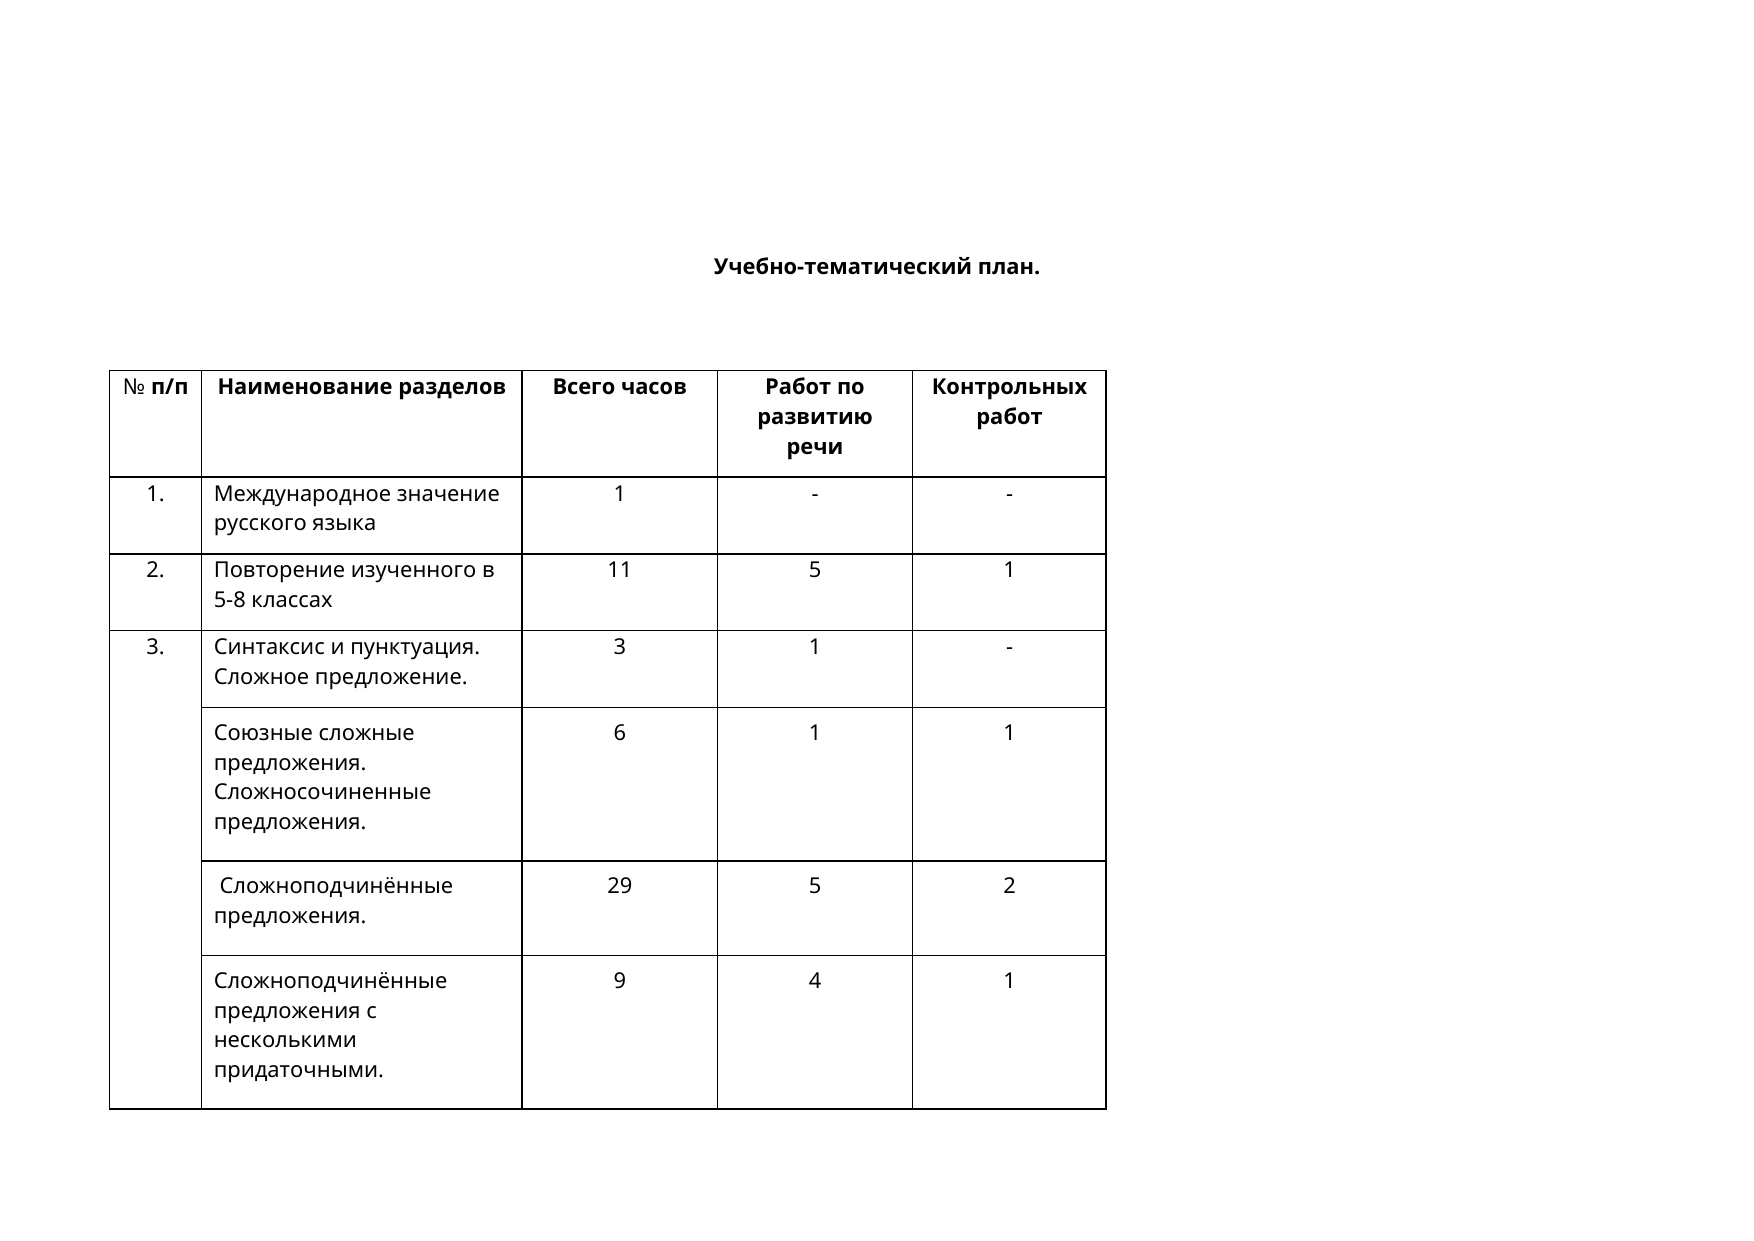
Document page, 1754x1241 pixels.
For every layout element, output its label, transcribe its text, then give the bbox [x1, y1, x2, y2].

table_cell 9 [523, 956, 717, 1108]
table_cell 11 [523, 555, 717, 629]
table_header Всего часов [523, 371, 717, 476]
table_cell - [913, 631, 1105, 706]
table_cell 5 [718, 862, 912, 954]
table_cell Сложноподчинённые предложения с несколькими придаточными. [202, 956, 521, 1108]
table_cell 3. [110, 631, 201, 1108]
table_cell 4 [718, 956, 912, 1108]
table_cell 29 [523, 862, 717, 954]
table_cell 1 [718, 631, 912, 706]
table_cell Союзные сложные предложения. Сложносочиненные предложения. [202, 708, 521, 860]
table_cell 1 [523, 478, 717, 553]
table_cell 1 [913, 708, 1105, 860]
table_cell Повторение изученного в 5-8 классах [202, 555, 521, 629]
table_cell Международное значение русского языка [202, 478, 521, 553]
table_cell 6 [523, 708, 717, 860]
table_header № п/п [110, 371, 201, 476]
table_cell 3 [523, 631, 717, 706]
text Учебно-тематический план. [118, 251, 1636, 280]
table_cell 5 [718, 555, 912, 629]
table_cell Синтаксис и пунктуация. Сложное предложение. [202, 631, 521, 706]
table_cell 1 [913, 555, 1105, 629]
table_header Работ по развитию речи [718, 371, 912, 476]
table_cell - [718, 478, 912, 553]
table_header Контрольных работ [913, 371, 1105, 476]
table_cell 1 [913, 956, 1105, 1108]
table_cell 2. [110, 555, 201, 629]
table_cell Сложноподчинённые предложения. [202, 862, 521, 954]
table_cell 1. [110, 478, 201, 553]
table_cell 1 [718, 708, 912, 860]
table_header Наименование разделов [202, 371, 521, 476]
table_cell 2 [913, 862, 1105, 954]
table_cell - [913, 478, 1105, 553]
